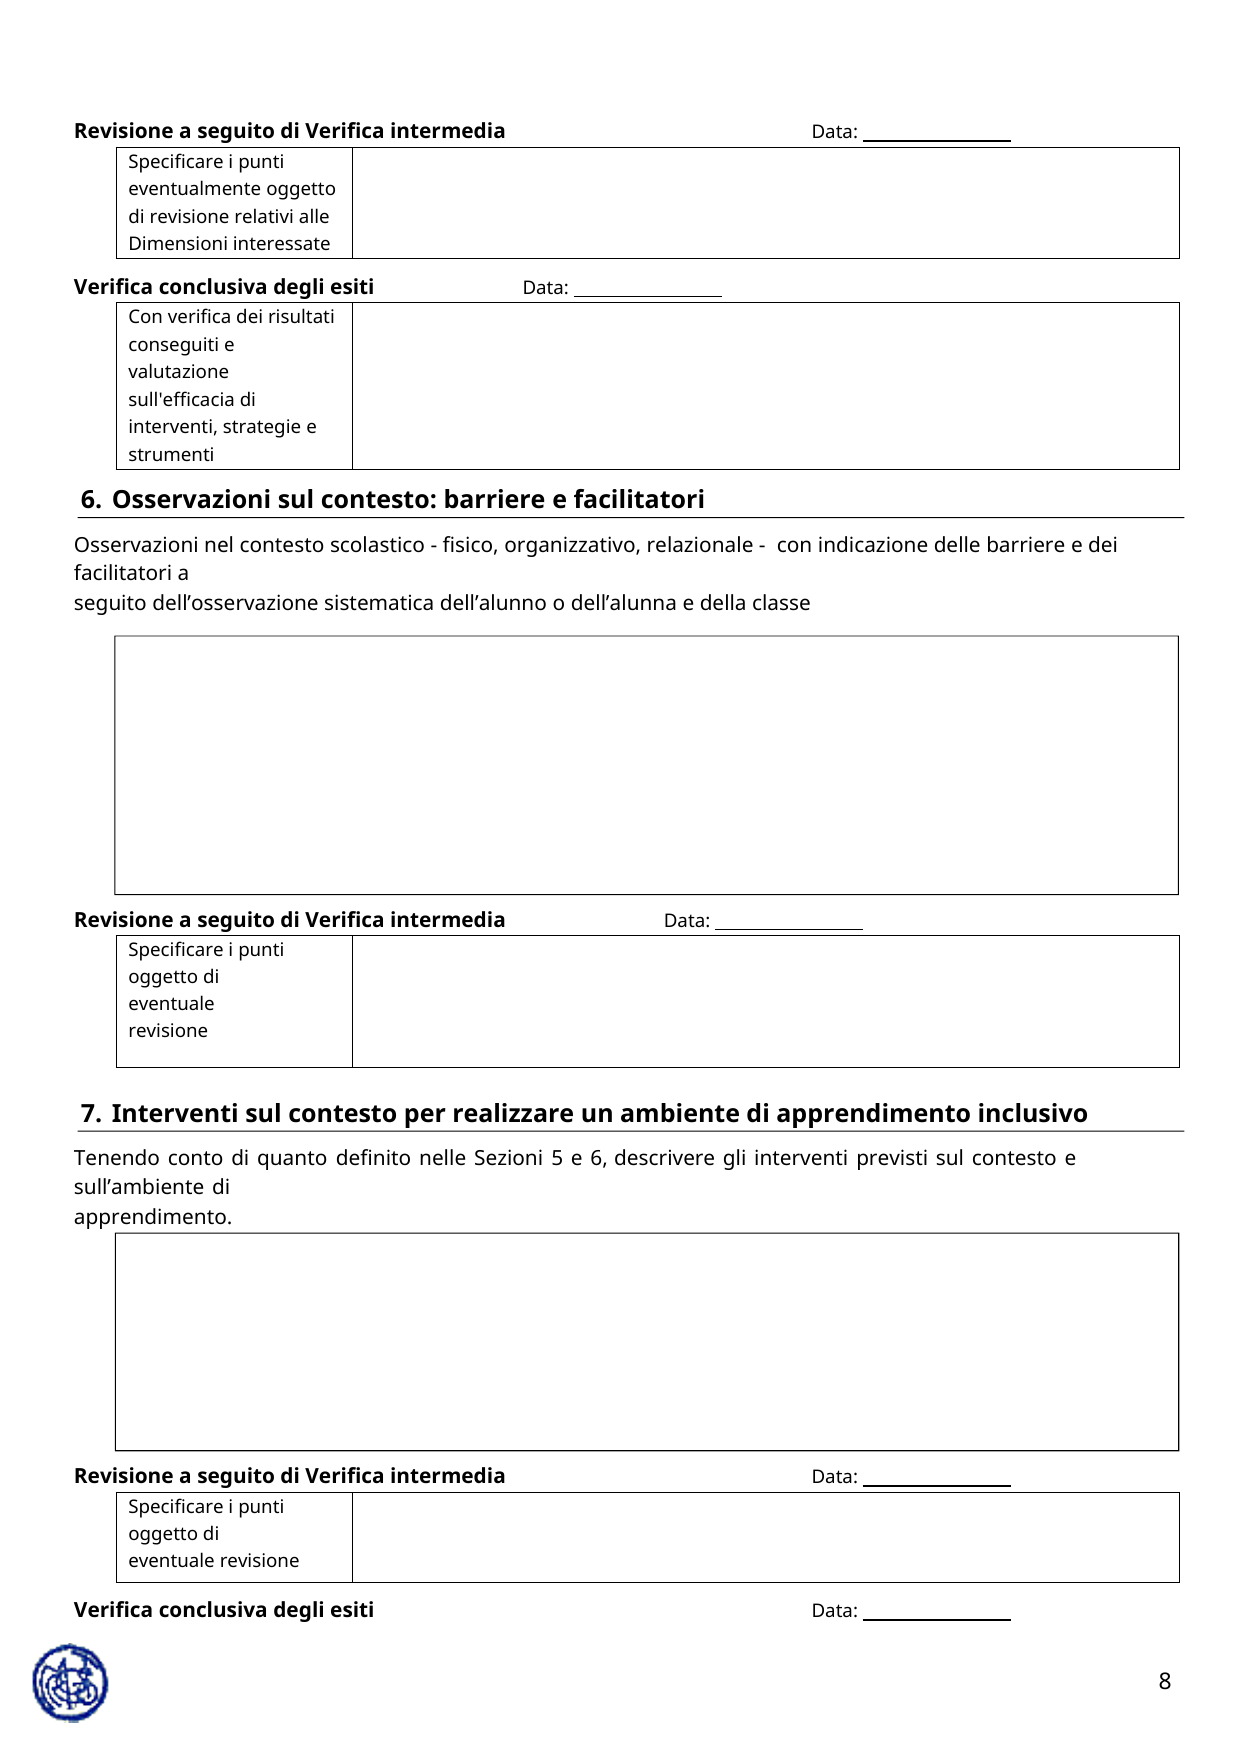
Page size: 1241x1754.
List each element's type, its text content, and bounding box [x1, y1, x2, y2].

table_header Con verifica dei risultati conseguiti e valutazione sull'efficacia di interventi, strategie e strumenti [117, 303, 352, 469]
text Tenendo conto di quanto definito nelle Sezioni 5 e 6, descrivere gli interventi previsti sul contesto e sull’ambiente di [74, 1143, 1205, 1200]
text Verifica conclusiva degli esiti Data: [74, 1595, 1205, 1624]
text Verifica conclusiva degli esiti Data: [74, 272, 1205, 300]
table_header [353, 936, 1179, 1067]
text seguito dell’osservazione sistematica dell’alunno o dell’alunna e della classe [74, 588, 1205, 617]
table_header Specificare i punti oggetto di eventuale revisione [117, 1493, 352, 1582]
table_header Specificare i punti oggetto di eventuale revisione [117, 936, 352, 1067]
table_header [353, 148, 1179, 258]
picture [31, 1643, 111, 1723]
text Revisione a seguito di Verifica intermedia Data: [74, 643, 1205, 933]
text Revisione a seguito di Verifica intermedia Data: [74, 116, 1205, 145]
list Osservazioni sul contesto: barriere e facilitatori [81, 482, 1205, 516]
text apprendimento. [74, 1202, 1205, 1231]
table_header Specificare i punti eventualmente oggetto di revisione relativi alle Dimensioni interessate [117, 148, 352, 258]
text Osservazioni nel contesto scolastico - fisico, organizzativo, relazionale - con indicazione delle barriere e dei facilitatori a [74, 530, 1205, 587]
table_header [353, 303, 1179, 469]
list Interventi sul contesto per realizzare un ambiente di apprendimento inclusivo [81, 1096, 1205, 1130]
table_header [353, 1493, 1179, 1582]
text Revisione a seguito di Verifica intermedia Data: [74, 1461, 1205, 1490]
